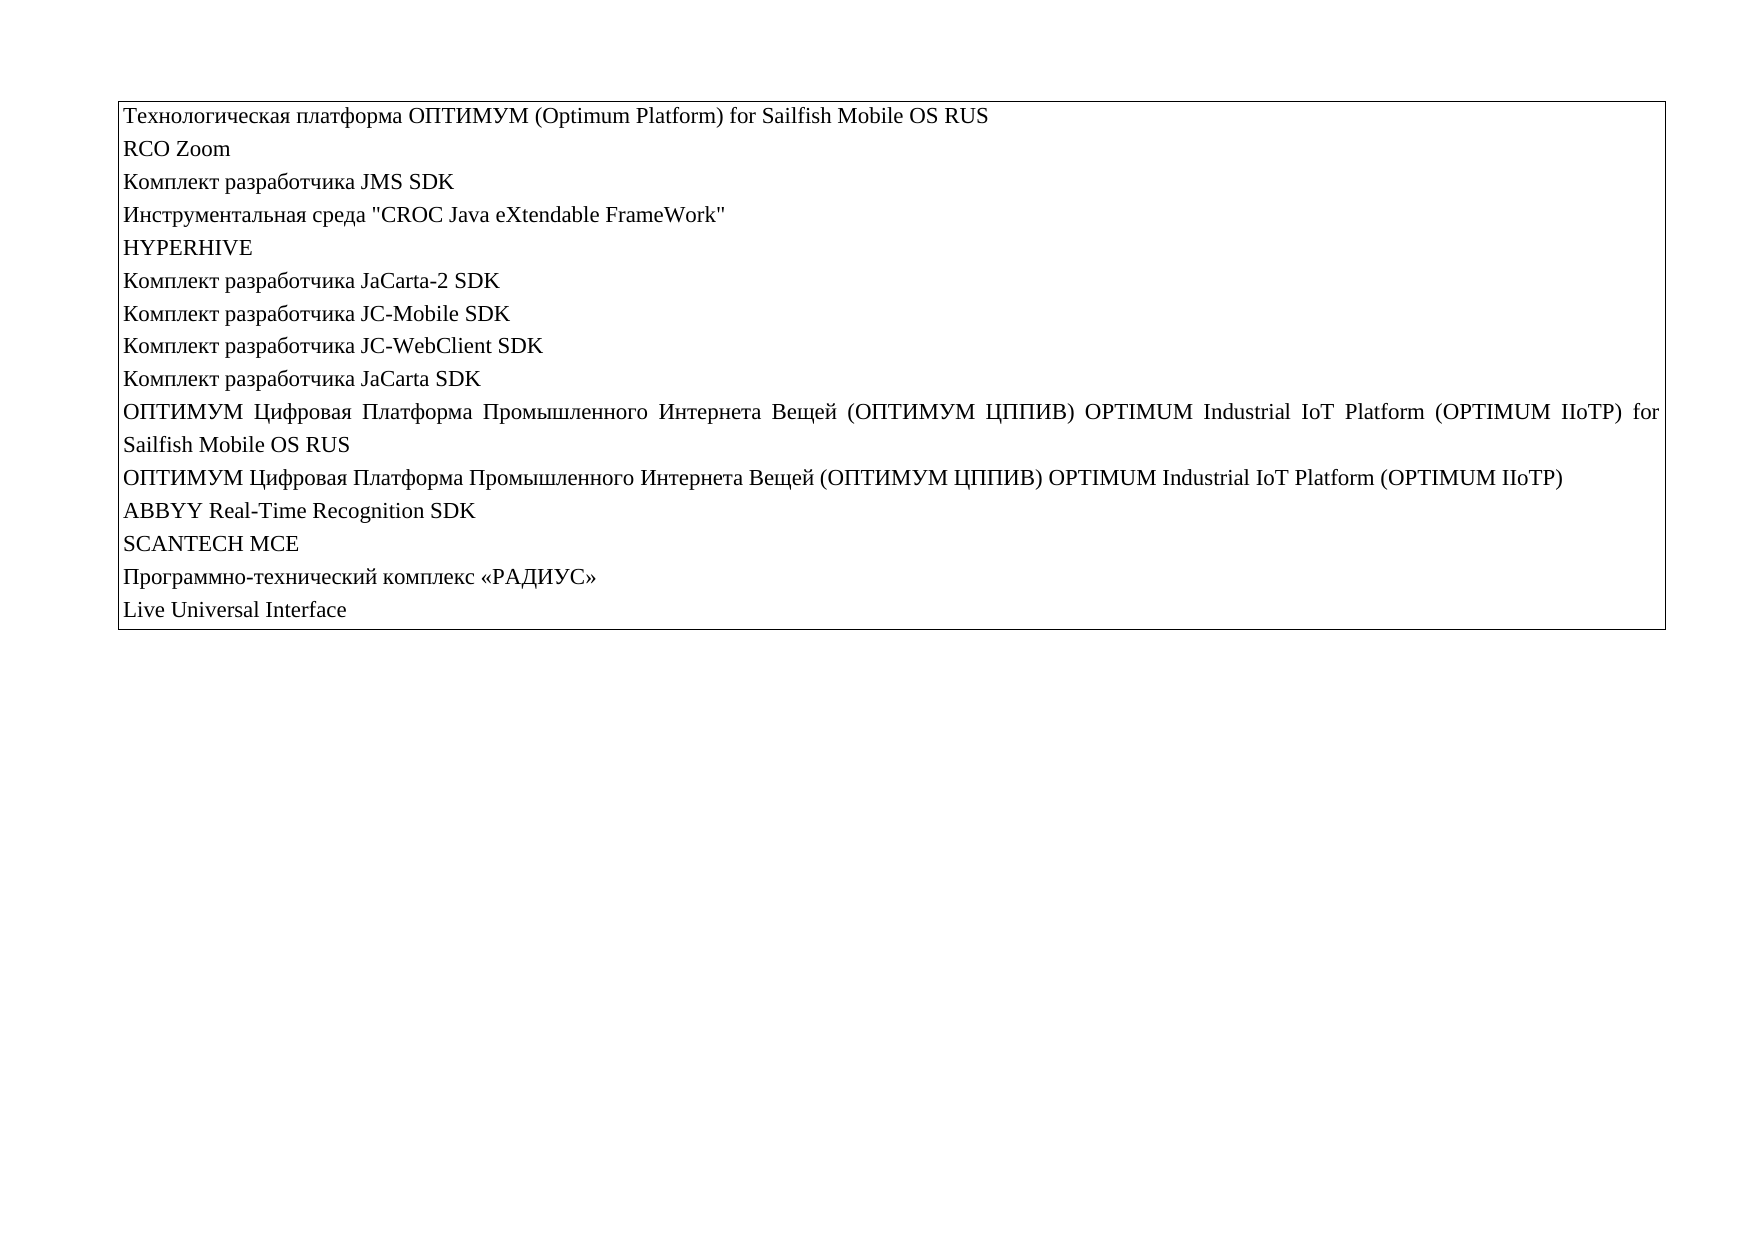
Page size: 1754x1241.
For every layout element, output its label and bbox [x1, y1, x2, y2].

table_cell [119, 102, 1665, 629]
